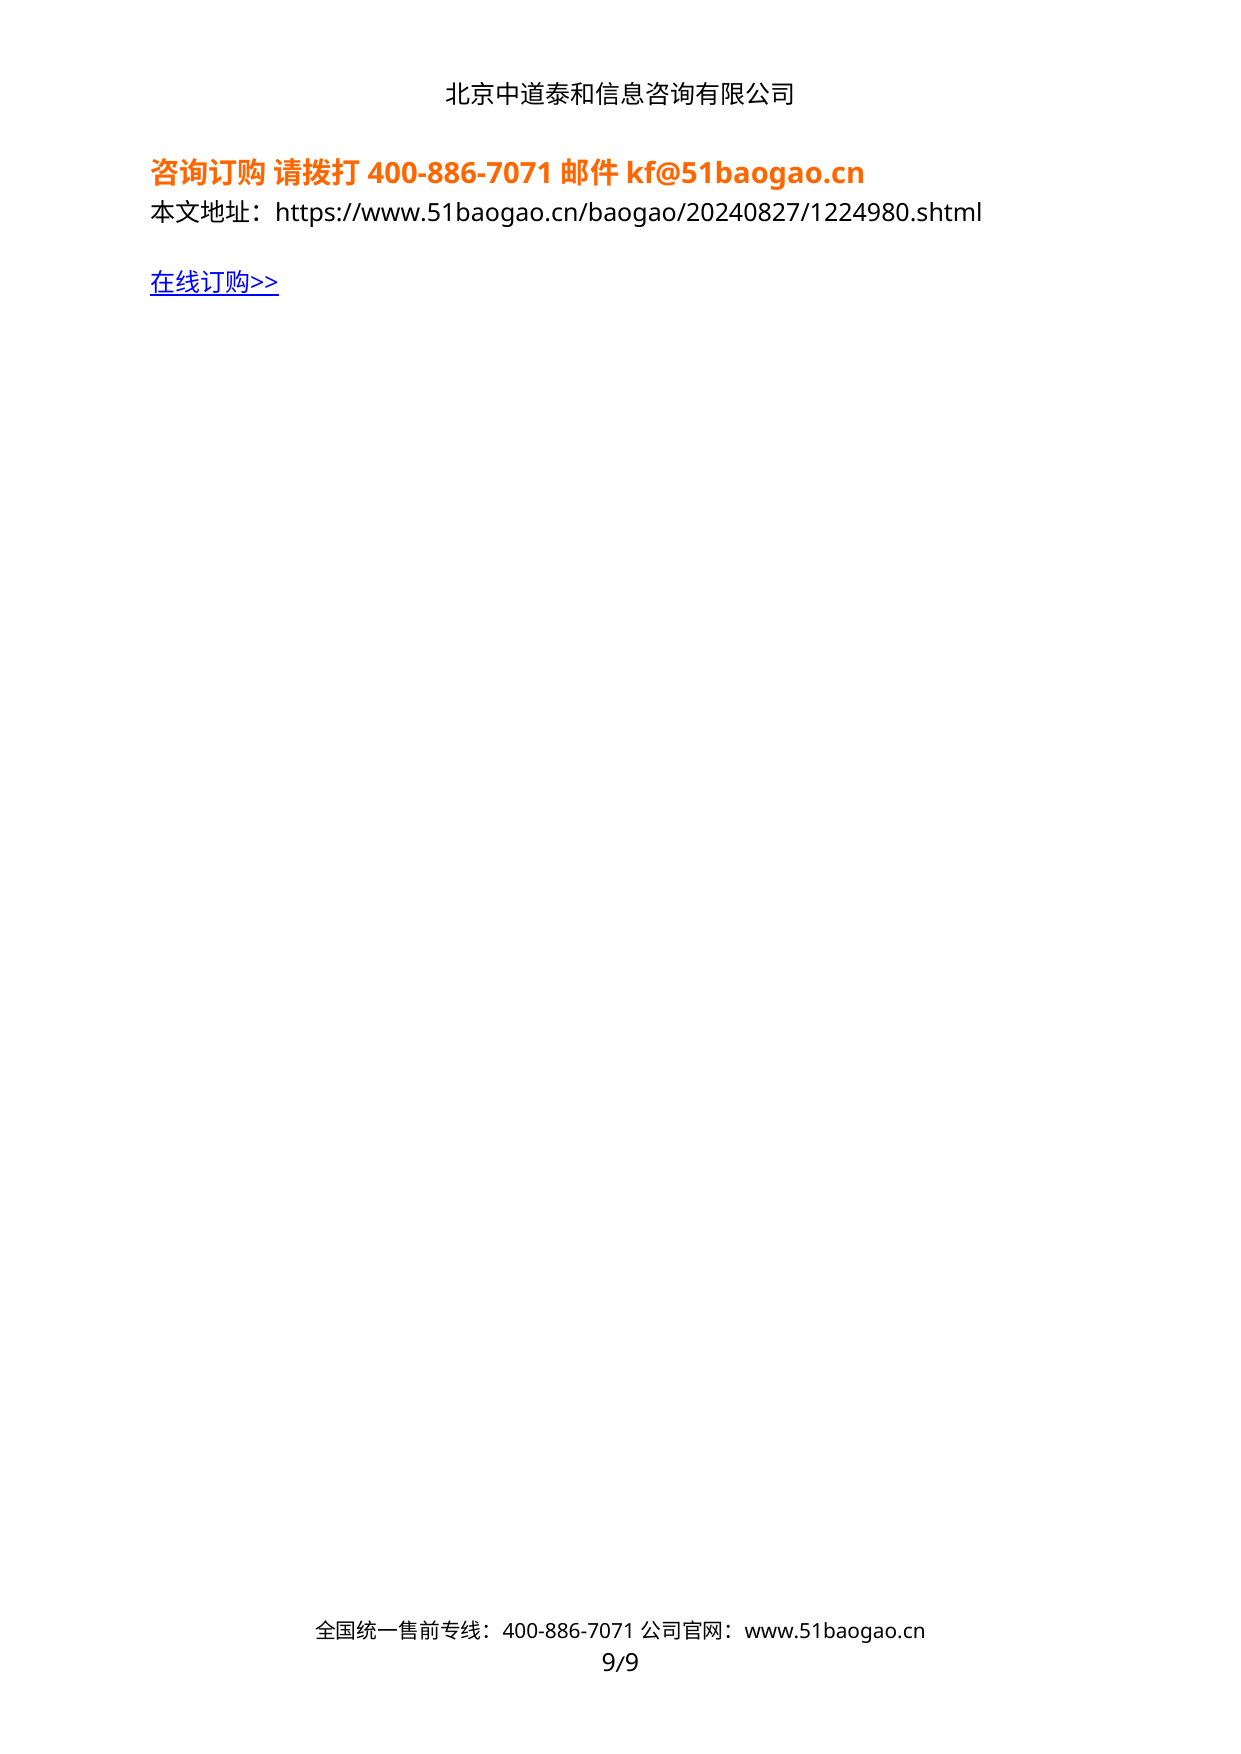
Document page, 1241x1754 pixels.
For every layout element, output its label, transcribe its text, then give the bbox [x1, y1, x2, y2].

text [150, 150, 1090, 229]
text 在线订购>> [150, 229, 1090, 299]
